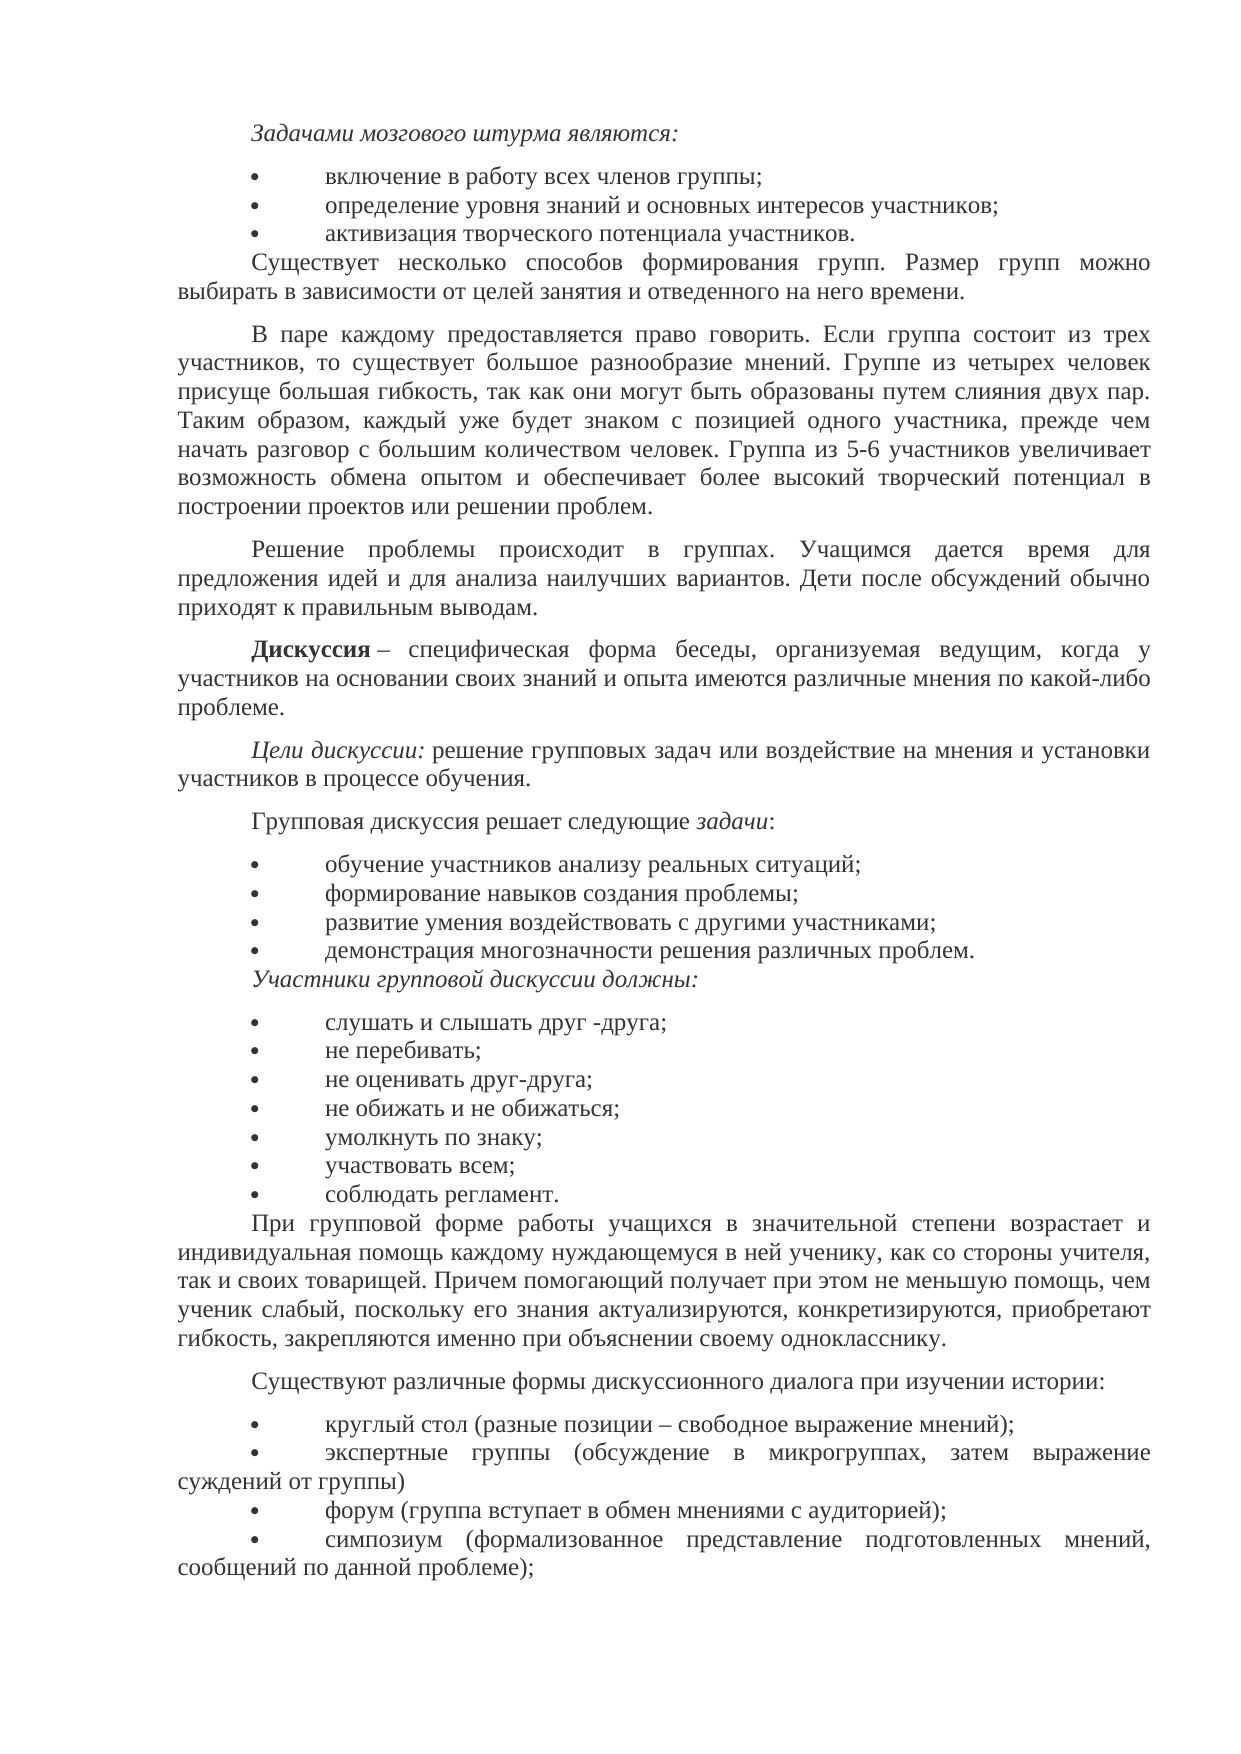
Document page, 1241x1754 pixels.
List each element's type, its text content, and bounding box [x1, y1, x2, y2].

list форум (группа вступает в обмен мнениями с аудиторией); [177, 1495, 1152, 1524]
list участвовать всем; [177, 1151, 1152, 1179]
list формирование навыков создания проблемы; [177, 878, 1152, 907]
list не оценивать друг-друга; [177, 1064, 1152, 1093]
list определение уровня знаний и основных интересов участников; [177, 190, 1152, 218]
text Групповая дискуссия решает следующие задачи: [177, 806, 1152, 835]
list круглый стол (разные позиции – свободное выражение мнений); [177, 1409, 1152, 1437]
list симпозиум (формализованное представление подготовленных мнений, сообщений по данной проблеме); [177, 1524, 1152, 1581]
text Дискуссия – специфическая форма беседы, организуемая ведущим, когда у участников на основании своих знаний и опыта имеются различные мнения по какой-либо проблеме. [177, 634, 1152, 721]
list не обижать и не обижаться; [177, 1093, 1152, 1122]
list умолкнуть по знаку; [177, 1122, 1152, 1151]
text Цели дискуссии: решение групповых задач или воздействие на мнения и установки участников в процессе обучения. [177, 735, 1152, 792]
text Существует несколько способов формирования групп. Размер групп можно выбирать в зависимости от целей занятия и отведенного на него времени. [177, 247, 1152, 305]
list слушать и слышать друг -друга; [177, 1007, 1152, 1036]
text Участники групповой дискуссии должны: [177, 964, 1152, 993]
list не перебивать; [177, 1036, 1152, 1064]
text В паре каждому предоставляется право говорить. Если группа состоит из трех участников, то существует большое разнообразие мнений. Группе из четырех человек присуще большая гибкость, так как они могут быть образованы путем слияния двух пар. Таким образом, каждый уже будет знаком с позицией одного участника, прежде чем начать разговор с большим количеством человек. Группа из 5-6 участников увеличивает возможность обмена опытом и обеспечивает более высокий творческий потенциал в построении проектов или решении проблем. [177, 319, 1152, 520]
text Существуют различные формы дискуссионного диалога при изучении истории: [177, 1366, 1152, 1395]
text Решение проблемы происходит в группах. Учащимся дается время для предложения идей и для анализа наилучших вариантов. Дети после обсуждений обычно приходят к правильным выводам. [177, 534, 1152, 620]
list активизация творческого потенциала участников. [177, 218, 1152, 247]
list демонстрация многозначности решения различных проблем. [177, 935, 1152, 964]
list включение в работу всех членов группы; [177, 161, 1152, 190]
list экспертные группы (обсуждение в микрогруппах, затем выражение суждений от группы) [177, 1437, 1152, 1495]
list соблюдать регламент. [177, 1179, 1152, 1208]
text Задачами мозгового штурма являются: [177, 118, 1152, 147]
list обучение участников анализу реальных ситуаций; [177, 849, 1152, 878]
list развитие умения воздействовать с другими участниками; [177, 907, 1152, 935]
text При групповой форме работы учащихся в значительной степени возрастает и индивидуальная помощь каждому нуждающемуся в ней ученику, как со стороны учителя, так и своих товарищей. Причем помогающий получает при этом не меньшую помощь, чем ученик слабый, поскольку его знания актуализируются, конкретизируются, приобретают гибкость, закрепляются именно при объяснении своему однокласснику. [177, 1208, 1152, 1352]
